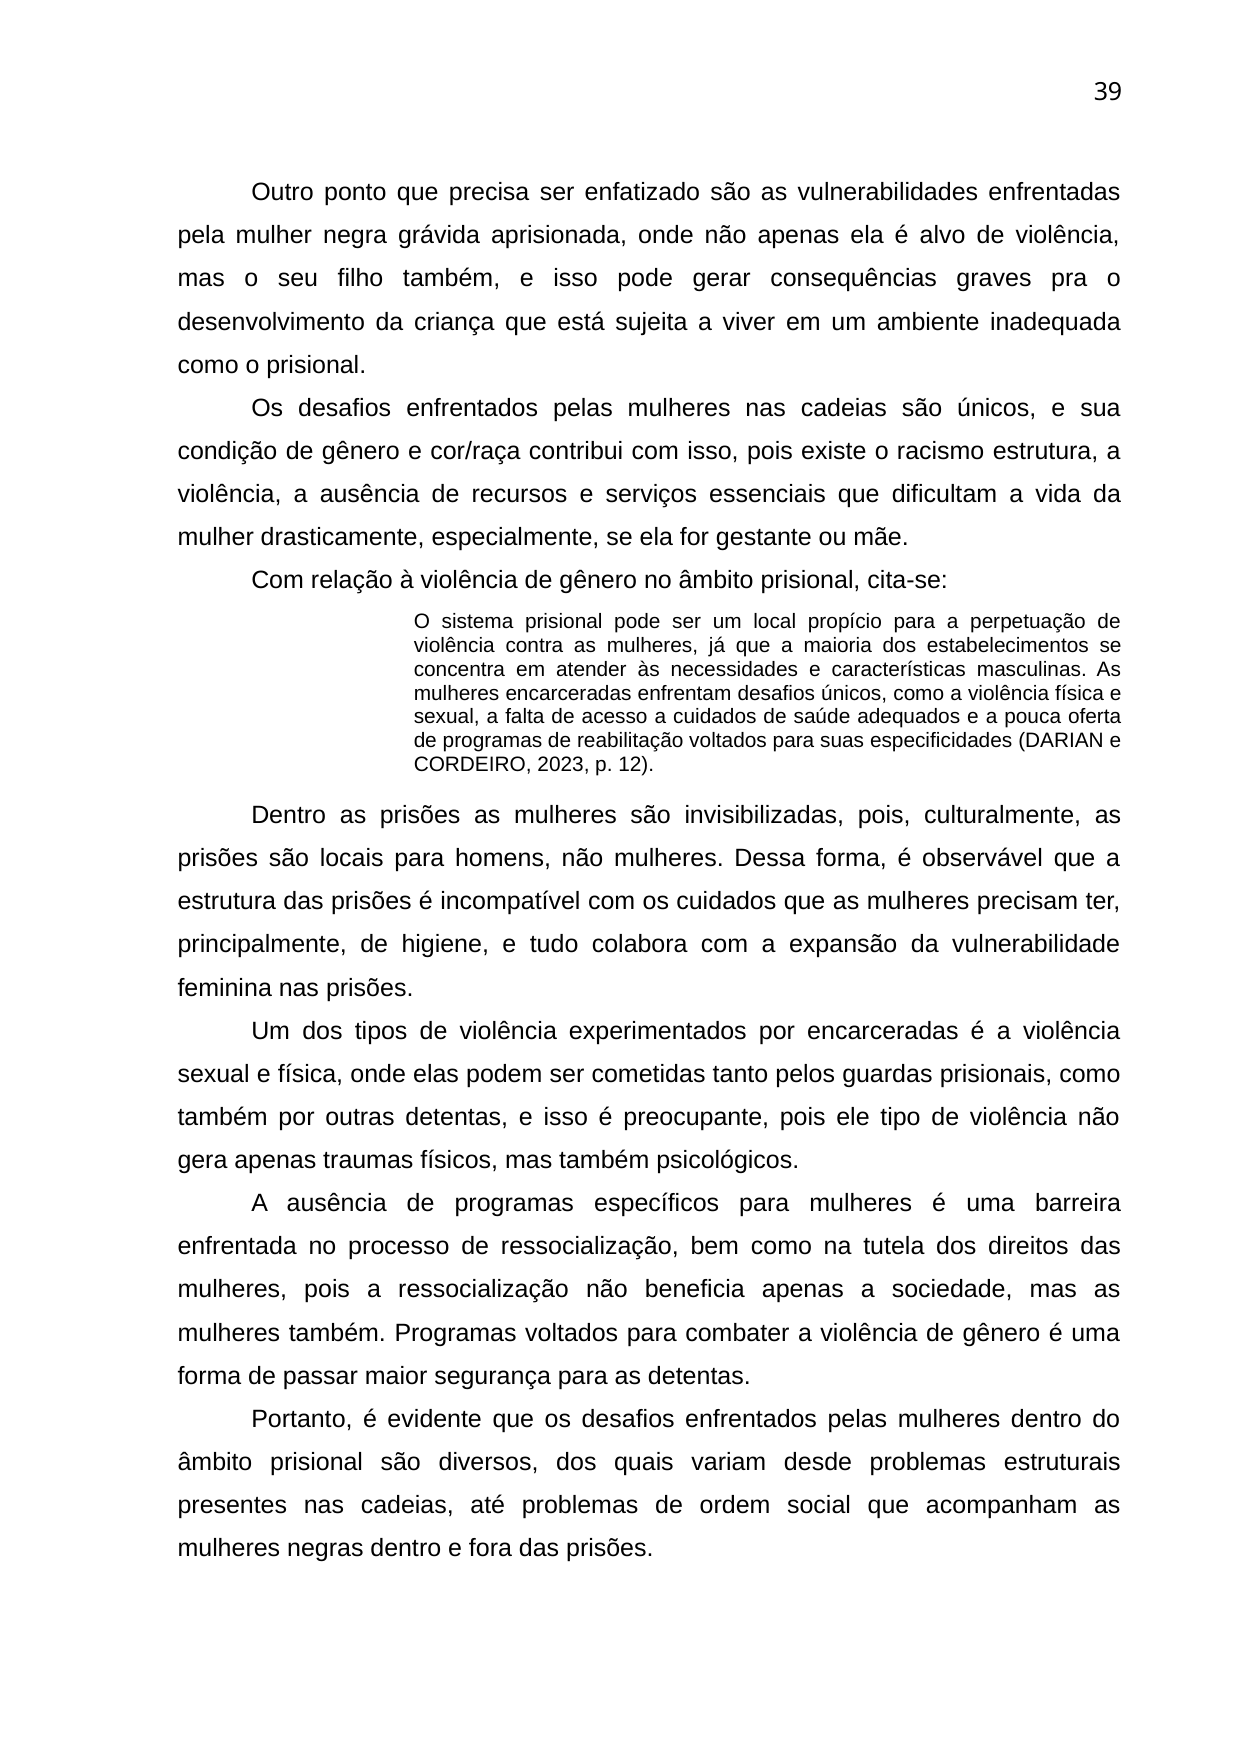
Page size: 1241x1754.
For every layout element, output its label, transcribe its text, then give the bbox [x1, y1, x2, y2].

text Dentro as prisões as mulheres são invisibilizadas, pois, culturalmente, as prisões são locais para homens, não mulheres. Dessa forma, é observável que a estrutura das prisões é incompatível com os cuidados que as mulheres precisam ter, principalmente, de higiene, e tudo colabora com a expansão da vulnerabilidade feminina nas prisões. [177, 800, 1122, 1001]
text Portanto, é evidente que os desafios enfrentados pelas mulheres dentro do âmbito prisional são diversos, dos quais variam desde problemas estruturais presentes nas cadeias, até problemas de ordem social que acompanham as mulheres negras dentro e fora das prisões. [177, 1404, 1122, 1562]
text Um dos tipos de violência experimentados por encarceradas é a violência sexual e física, onde elas podem ser cometidas tanto pelos guardas prisionais, como também por outras detentas, e isso é preocupante, pois ele tipo de violência não gera apenas traumas físicos, mas também psicológicos. [177, 1016, 1122, 1174]
text Outro ponto que precisa ser enfatizado são as vulnerabilidades enfrentadas pela mulher negra grávida aprisionada, onde não apenas ela é alvo de violência, mas o seu filho também, e isso pode gerar consequências graves pra o desenvolvimento da criança que está sujeita a viver em um ambiente inadequada como o prisional. [177, 177, 1122, 378]
text Os desafios enfrentados pelas mulheres nas cadeias são únicos, e sua condição de gênero e cor/raça contribui com isso, pois existe o racismo estrutura, a violência, a ausência de recursos e serviços essenciais que dificultam a vida da mulher drasticamente, especialmente, se ela for gestante ou mãe. [177, 393, 1122, 551]
text Com relação à violência de gênero no âmbito prisional, cita-se: [177, 565, 1122, 594]
text O sistema prisional pode ser um local propício para a perpetuação de violência contra as mulheres, já que a maioria dos estabelecimentos se concentra em atender às necessidades e características masculinas. As mulheres encarceradas enfrentam desafios únicos, como a violência física e sexual, a falta de acesso a cuidados de saúde adequados e a pouca oferta de programas de reabilitação voltados para suas especificidades (DARIAN e CORDEIRO, 2023, p. 12). [413, 608, 1122, 776]
text A ausência de programas específicos para mulheres é uma barreira enfrentada no processo de ressocialização, bem como na tutela dos direitos das mulheres, pois a ressocialização não beneficia apenas a sociedade, mas as mulheres também. Programas voltados para combater a violência de gênero é uma forma de passar maior segurança para as detentas. [177, 1188, 1122, 1389]
